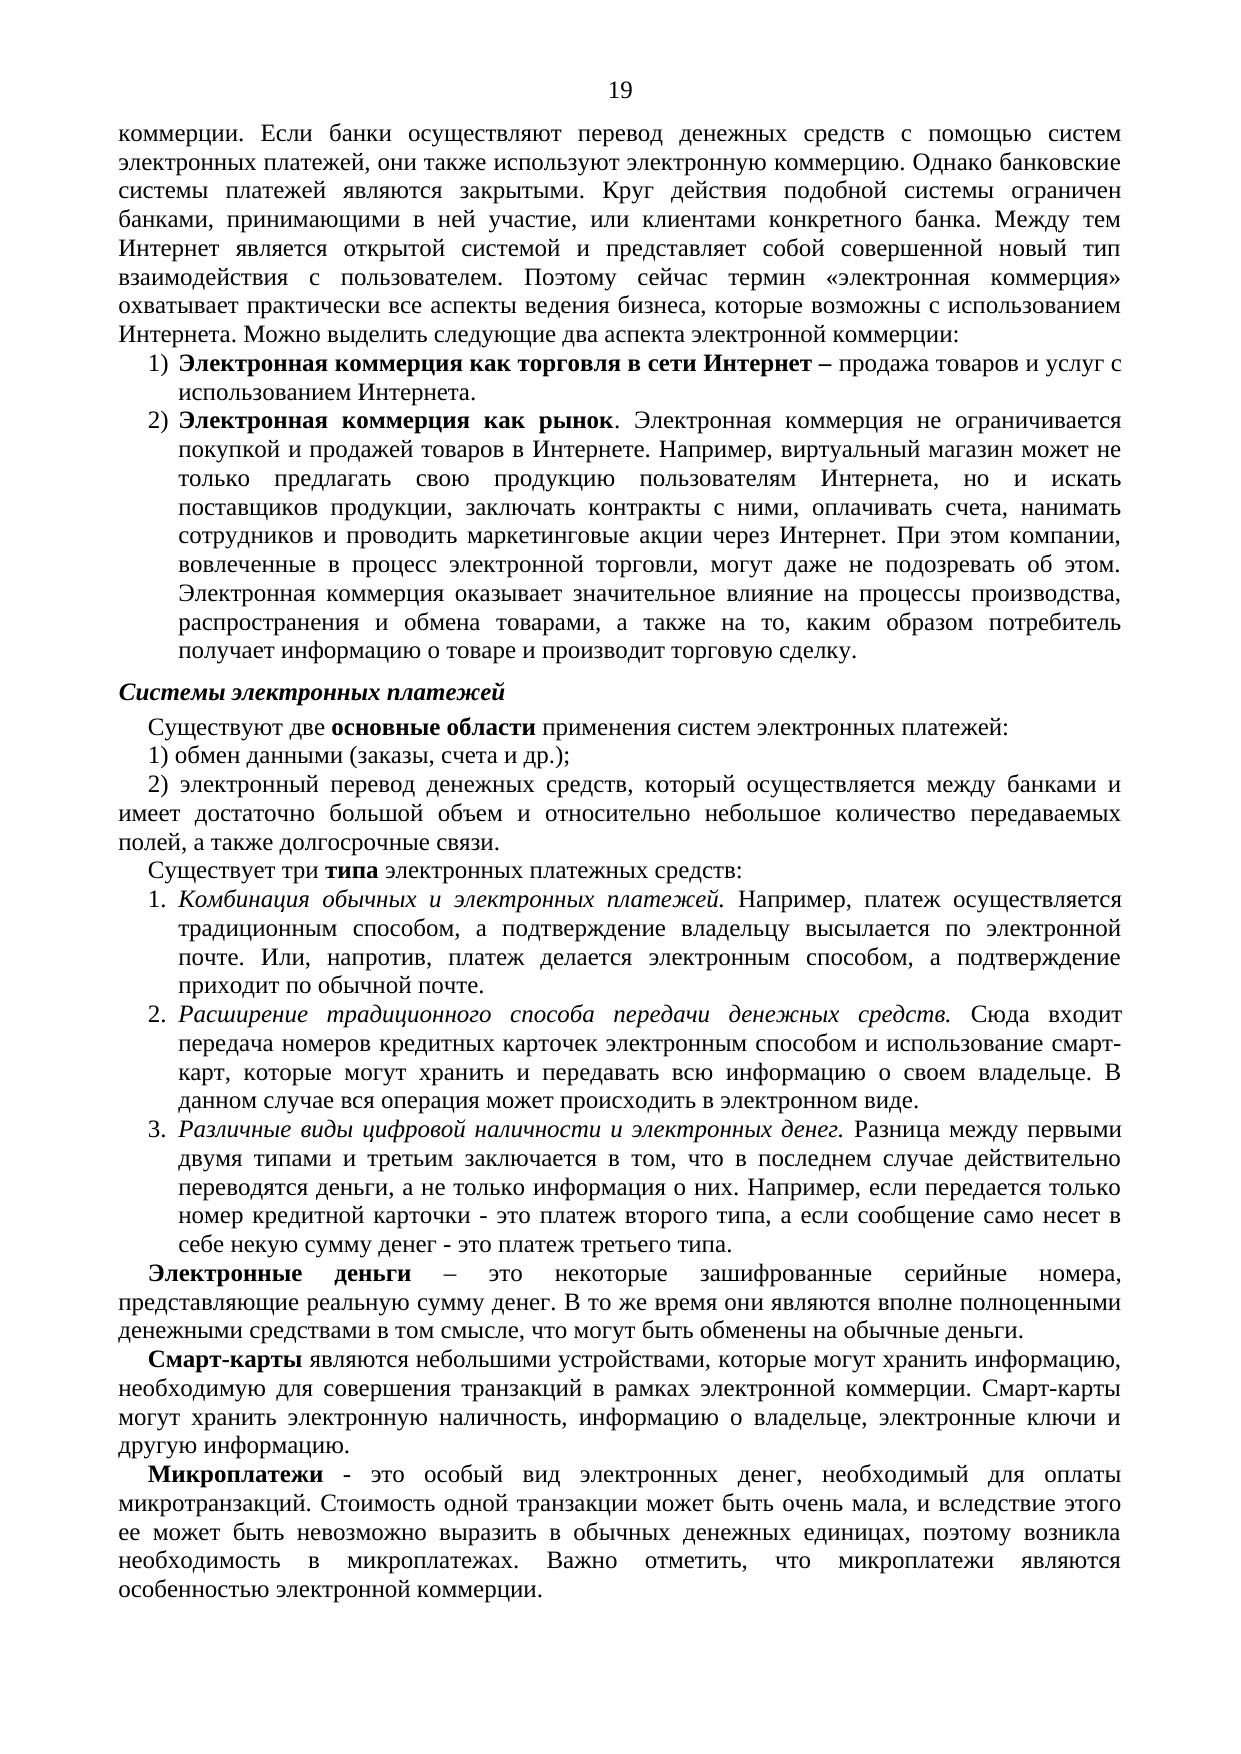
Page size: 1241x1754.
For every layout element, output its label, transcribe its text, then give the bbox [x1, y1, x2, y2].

text Существует три типа электронных платежных средств: [118, 856, 1122, 884]
text 2) электронный перевод денежных средств, который осуществляется между банками и имеет достаточно большой объем и относительно небольшое количество передаваемых полей, а также долгосрочные связи. [118, 769, 1122, 856]
text Системы электронных платежей [118, 677, 1122, 706]
text Электронные деньги – это некоторые зашифрованные серийные номера, представляющие реальную сумму денег. В то же время они являются вполне полноценными денежными средствами в том смысле, что могут быть обменены на обычные деньги. [118, 1258, 1122, 1344]
text Смарт-карты являются небольшими устройствами, которые могут хранить информацию, необходимую для совершения транзакций в рамках электронной коммерции. Смарт-карты могут хранить электронную наличность, информацию о владельце, электронные ключи и другую информацию. [118, 1344, 1122, 1459]
text Существуют две основные области применения систем электронных платежей: [118, 712, 1122, 741]
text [118, 118, 1122, 348]
list Электронная коммерция как торговля в сети Интернет – продажа товаров и услуг с использованием Интернета. [148, 348, 1122, 406]
text 1) обмен данными (заказы, счета и др.); [118, 741, 1122, 769]
list Различные виды цифровой наличности и электронных денег. Разница между первыми двумя типами и третьим заключается в том, что в последнем случае действительно переводятся деньги, а не только информация о них. Например, если передается только номер кредитной карточки - это платеж второго типа, а если сообщение само несет в себе некую сумму денег - это платеж третьего типа. [148, 1114, 1122, 1258]
text Микроплатежи - это особый вид электронных денег, необходимый для оплаты микротранзакций. Стоимость одной транзакции может быть очень мала, и вследствие этого ее может быть невозможно выразить в обычных денежных единицах, поэтому возникла необходимость в микроплатежах. Важно отметить, что микроплатежи являются особенностью электронной коммерции. [118, 1459, 1122, 1603]
list Комбинация обычных и электронных платежей. Например, платеж осуществляется традиционным способом, а подтверждение владельцу высылается по электронной почте. Или, напротив, платеж делается электронным способом, а подтверждение приходит по обычной почте. [148, 884, 1122, 999]
list Расширение традиционного способа передачи денежных средств. Сюда входит передача номеров кредитных карточек электронным способом и использование смарт-карт, которые могут хранить и передавать всю информацию о своем владельце. В данном случае вся операция может происходить в электронном виде. [148, 999, 1122, 1114]
list Электронная коммерция как рынок. Электронная коммерция не ограничивается покупкой и продажей товаров в Интернете. Например, виртуальный магазин может не только предлагать свою продукцию пользователям Интернета, но и искать поставщиков продукции, заключать контракты с ними, оплачивать счета, нанимать сотрудников и проводить маркетинговые акции через Интернет. При этом компании, вовлеченные в процесс электронной торговли, могут даже не подозревать об этом. Электронная коммерция оказывает значительное влияние на процессы производства, распространения и обмена товарами, а также на то, каким образом потребитель получает информацию о товаре и производит торговую сделку. [148, 406, 1122, 664]
